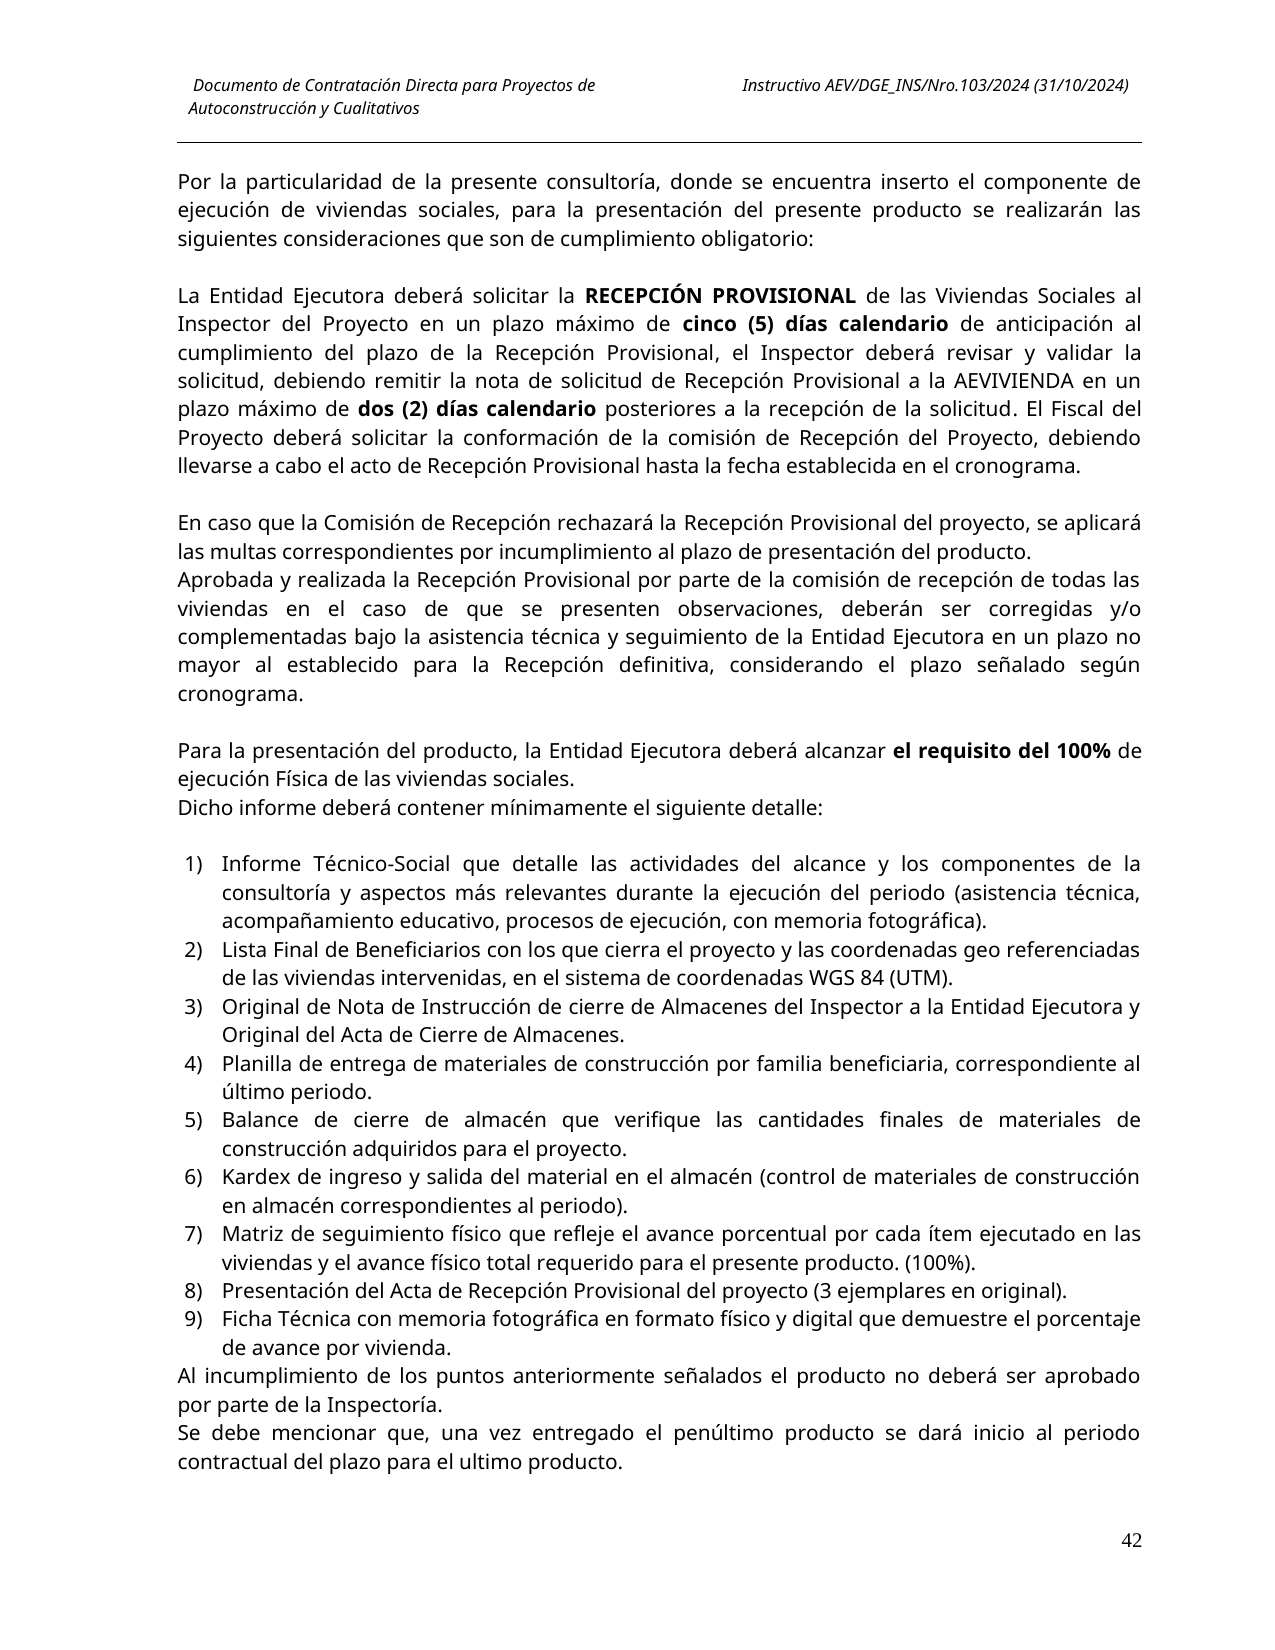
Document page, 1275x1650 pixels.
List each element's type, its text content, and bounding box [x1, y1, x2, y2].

list Matriz de seguimiento físico que refleje el avance porcentual por cada ítem ejecutado en las viviendas y el avance físico total requerido para el presente producto. (100%). [184, 1219, 1142, 1276]
list Planilla de entrega de materiales de construcción por familia beneficiaria, correspondiente al último periodo. [184, 1049, 1142, 1106]
list Informe Técnico-Social que detalle las actividades del alcance y los componentes de la consultoría y aspectos más relevantes durante la ejecución del periodo (asistencia técnica, acompañamiento educativo, procesos de ejecución, con memoria fotográfica). [184, 849, 1142, 935]
list Presentación del Acta de Recepción Provisional del proyecto (3 ejemplares en original). [184, 1276, 1142, 1304]
text Dicho informe deberá contener mínimamente el siguiente detalle: [177, 793, 1142, 821]
text En caso que la Comisión de Recepción rechazará la Recepción Provisional del proyecto, se aplicará las multas correspondientes por incumplimiento al plazo de presentación del producto. [177, 508, 1142, 565]
list Ficha Técnica con memoria fotográfica en formato físico y digital que demuestre el porcentaje de avance por vivienda. [184, 1304, 1142, 1361]
text Por la particularidad de la presente consultoría, donde se encuentra inserto el componente de ejecución de viviendas sociales, para la presentación del presente producto se realizarán las siguientes consideraciones que son de cumplimiento obligatorio: [177, 167, 1142, 252]
text Aprobada y realizada la Recepción Provisional por parte de la comisión de recepción de todas las viviendas en el caso de que se presenten observaciones, deberán ser corregidas y/o complementadas bajo la asistencia técnica y seguimiento de la Entidad Ejecutora en un plazo no mayor al establecido para la Recepción definitiva, considerando el plazo señalado según cronograma. [177, 565, 1142, 707]
list Kardex de ingreso y salida del material en el almacén (control de materiales de construcción en almacén correspondientes al periodo). [184, 1162, 1142, 1219]
list Balance de cierre de almacén que verifique las cantidades finales de materiales de construcción adquiridos para el proyecto. [184, 1106, 1142, 1162]
text Se debe mencionar que, una vez entregado el penúltimo producto se dará inicio al periodo contractual del plazo para el ultimo producto. [177, 1418, 1142, 1475]
text Para la presentación del producto, la Entidad Ejecutora deberá alcanzar el requisito del 100% de ejecución Física de las viviendas sociales. [177, 736, 1142, 793]
text La Entidad Ejecutora deberá solicitar la RECEPCIÓN PROVISIONAL de las Viviendas Sociales al Inspector del Proyecto en un plazo máximo de cinco (5) días calendario de anticipación al cumplimiento del plazo de la Recepción Provisional, el Inspector deberá revisar y validar la solicitud, debiendo remitir la nota de solicitud de Recepción Provisional a la AEVIVIENDA en un plazo máximo de dos (2) días calendario posteriores a la recepción de la solicitud. El Fiscal del Proyecto deberá solicitar la conformación de la comisión de Recepción del Proyecto, debiendo llevarse a cabo el acto de Recepción Provisional hasta la fecha establecida en el cronograma. [177, 281, 1142, 480]
list Lista Final de Beneficiarios con los que cierra el proyecto y las coordenadas geo referenciadas de las viviendas intervenidas, en el sistema de coordenadas WGS 84 (UTM). [184, 935, 1142, 992]
list Original de Nota de Instrucción de cierre de Almacenes del Inspector a la Entidad Ejecutora y Original del Acta de Cierre de Almacenes. [184, 992, 1142, 1049]
text Al incumplimiento de los puntos anteriormente señalados el producto no deberá ser aprobado por parte de la Inspectoría. [177, 1361, 1142, 1418]
